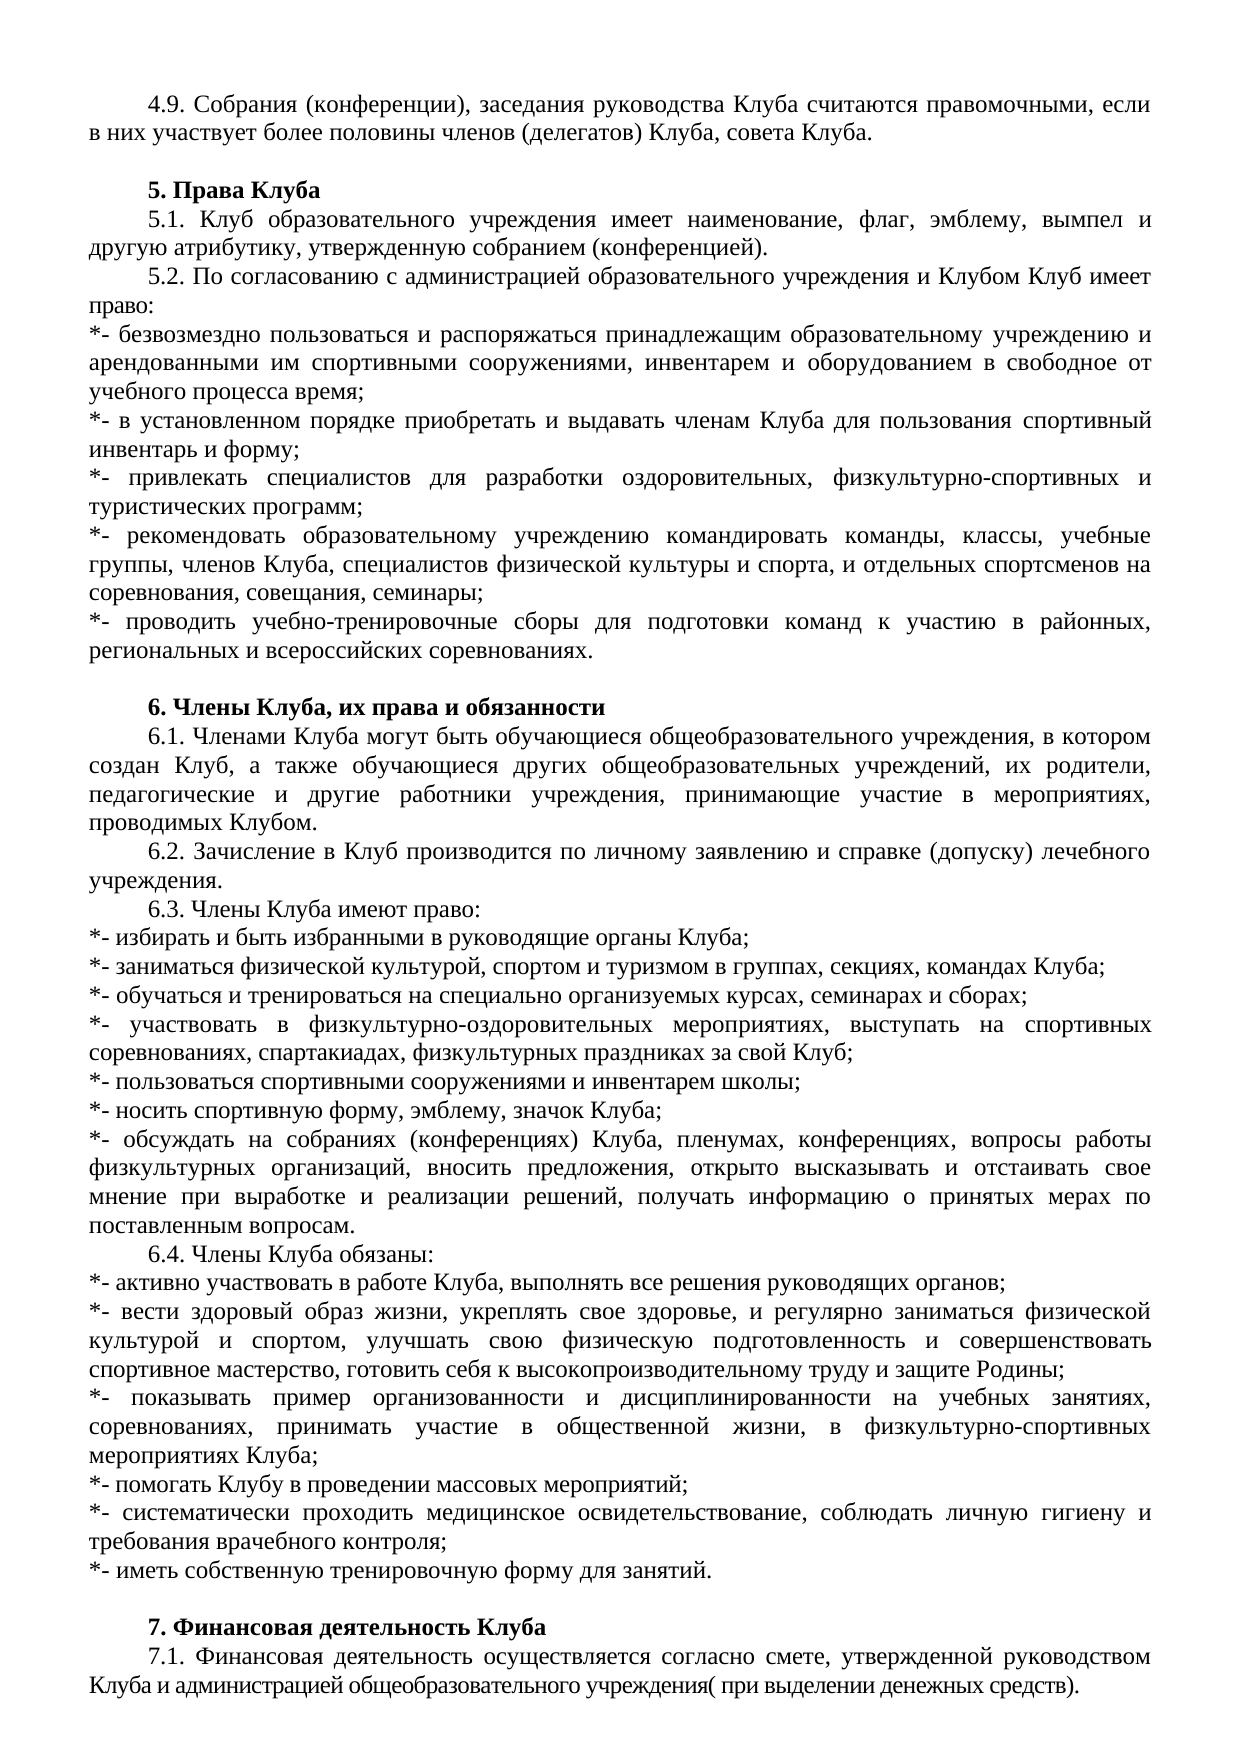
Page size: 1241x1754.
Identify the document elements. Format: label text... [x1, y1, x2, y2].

text 7.1. Финансовая деятельность осуществляется согласно смете, утвержденной руководством Клуба и администрацией общеобразовательного учреждения( при выделении денежных средств). [89, 1641, 1152, 1699]
text 7. Финансовая деятельность Клуба [89, 1612, 1152, 1641]
text *- вести здоровый образ жизни, укреплять свое здоровье, и регулярно заниматься физической культурой и спортом, улучшать свою физическую подготовленность и совершенствовать спортивное мастерство, готовить себя к высокопроизводительному труду и защите Родины; [89, 1296, 1152, 1382]
text 6. Члены Клуба, их права и обязанности [89, 692, 1152, 721]
text *- показывать пример организованности и дисциплинированности на учебных занятиях, соревнованиях, принимать участие в общественной жизни, в физкультурно-спортивных мероприятиях Клуба; [89, 1382, 1152, 1469]
text *- избирать и быть избранными в руководящие органы Клуба; [89, 922, 1152, 951]
text *- проводить учебно-тренировочные сборы для подготовки команд к участию в районных, региональных и всероссийских соревнованиях. [89, 606, 1152, 664]
text 5.2. По согласованию с администрацией образовательного учреждения и Клубом Клуб имеет право: [89, 261, 1152, 319]
text *- заниматься физической культурой, спортом и туризмом в группах, секциях, командах Клуба; [89, 951, 1152, 980]
text *- помогать Клубу в проведении массовых мероприятий; [89, 1469, 1152, 1497]
text *- систематически проходить медицинское освидетельствование, соблюдать личную гигиену и требования врачебного контроля; [89, 1497, 1152, 1555]
text 6.1. Членами Клуба могут быть обучающиеся общеобразовательного учреждения, в котором создан Клуб, а также обучающиеся других общеобразовательных учреждений, их родители, педагогические и другие работники учреждения, принимающие участие в мероприятиях, проводимых Клубом. [89, 721, 1152, 836]
text *- рекомендовать образовательному учреждению командировать команды, классы, учебные группы, членов Клуба, специалистов физической культуры и спорта, и отдельных спортсменов на соревнования, совещания, семинары; [89, 520, 1152, 606]
text 6.3. Члены Клуба имеют право: [89, 894, 1152, 922]
text *- иметь собственную тренировочную форму для занятий. [89, 1555, 1152, 1584]
text 6.4. Члены Клуба обязаны: [89, 1239, 1152, 1267]
text 5.1. Клуб образовательного учреждения имеет наименование, флаг, эмблему, вымпел и другую атрибутику, утвержденную собранием (конференцией). [89, 204, 1152, 261]
text *- участвовать в физкультурно-оздоровительных мероприятиях, выступать на спортивных соревнованиях, спартакиадах, физкультурных праздниках за свой Клуб; [89, 1009, 1152, 1066]
text *- активно участвовать в работе Клуба, выполнять все решения руководящих органов; [89, 1267, 1152, 1296]
text *- привлекать специалистов для разработки оздоровительных, физкультурно-спортивных и туристических программ; [89, 462, 1152, 520]
text *- носить спортивную форму, эмблему, значок Клуба; [89, 1095, 1152, 1124]
text *- обсуждать на собраниях (конференциях) Клуба, пленумах, конференциях, вопросы работы физкультурных организаций, вносить предложения, открыто высказывать и отстаивать свое мнение при выработке и реализации решений, получать информацию о принятых мерах по поставленным вопросам. [89, 1124, 1152, 1239]
text *- пользоваться спортивными сооружениями и инвентарем школы; [89, 1066, 1152, 1095]
text *- обучаться и тренироваться на специально организуемых курсах, семинарах и сборах; [89, 980, 1152, 1009]
text *- в установленном порядке приобретать и выдавать членам Клуба для пользования спортивный инвентарь и форму; [89, 405, 1152, 462]
text 6.2. Зачисление в Клуб производится по личному заявлению и справке (допуску) лечебного учреждения. [89, 836, 1152, 894]
text 5. Права Клуба [89, 175, 1152, 204]
text 4.9. Собрания (конференции), заседания руководства Клуба считаются правомочными, если в них участвует более половины членов (делегатов) Клуба, совета Клуба. [89, 89, 1152, 146]
text *- безвозмездно пользоваться и распоряжаться принадлежащим образовательному учреждению и арендованными им спортивными сооружениями, инвентарем и оборудованием в свободное от учебного процесса время; [89, 319, 1152, 405]
